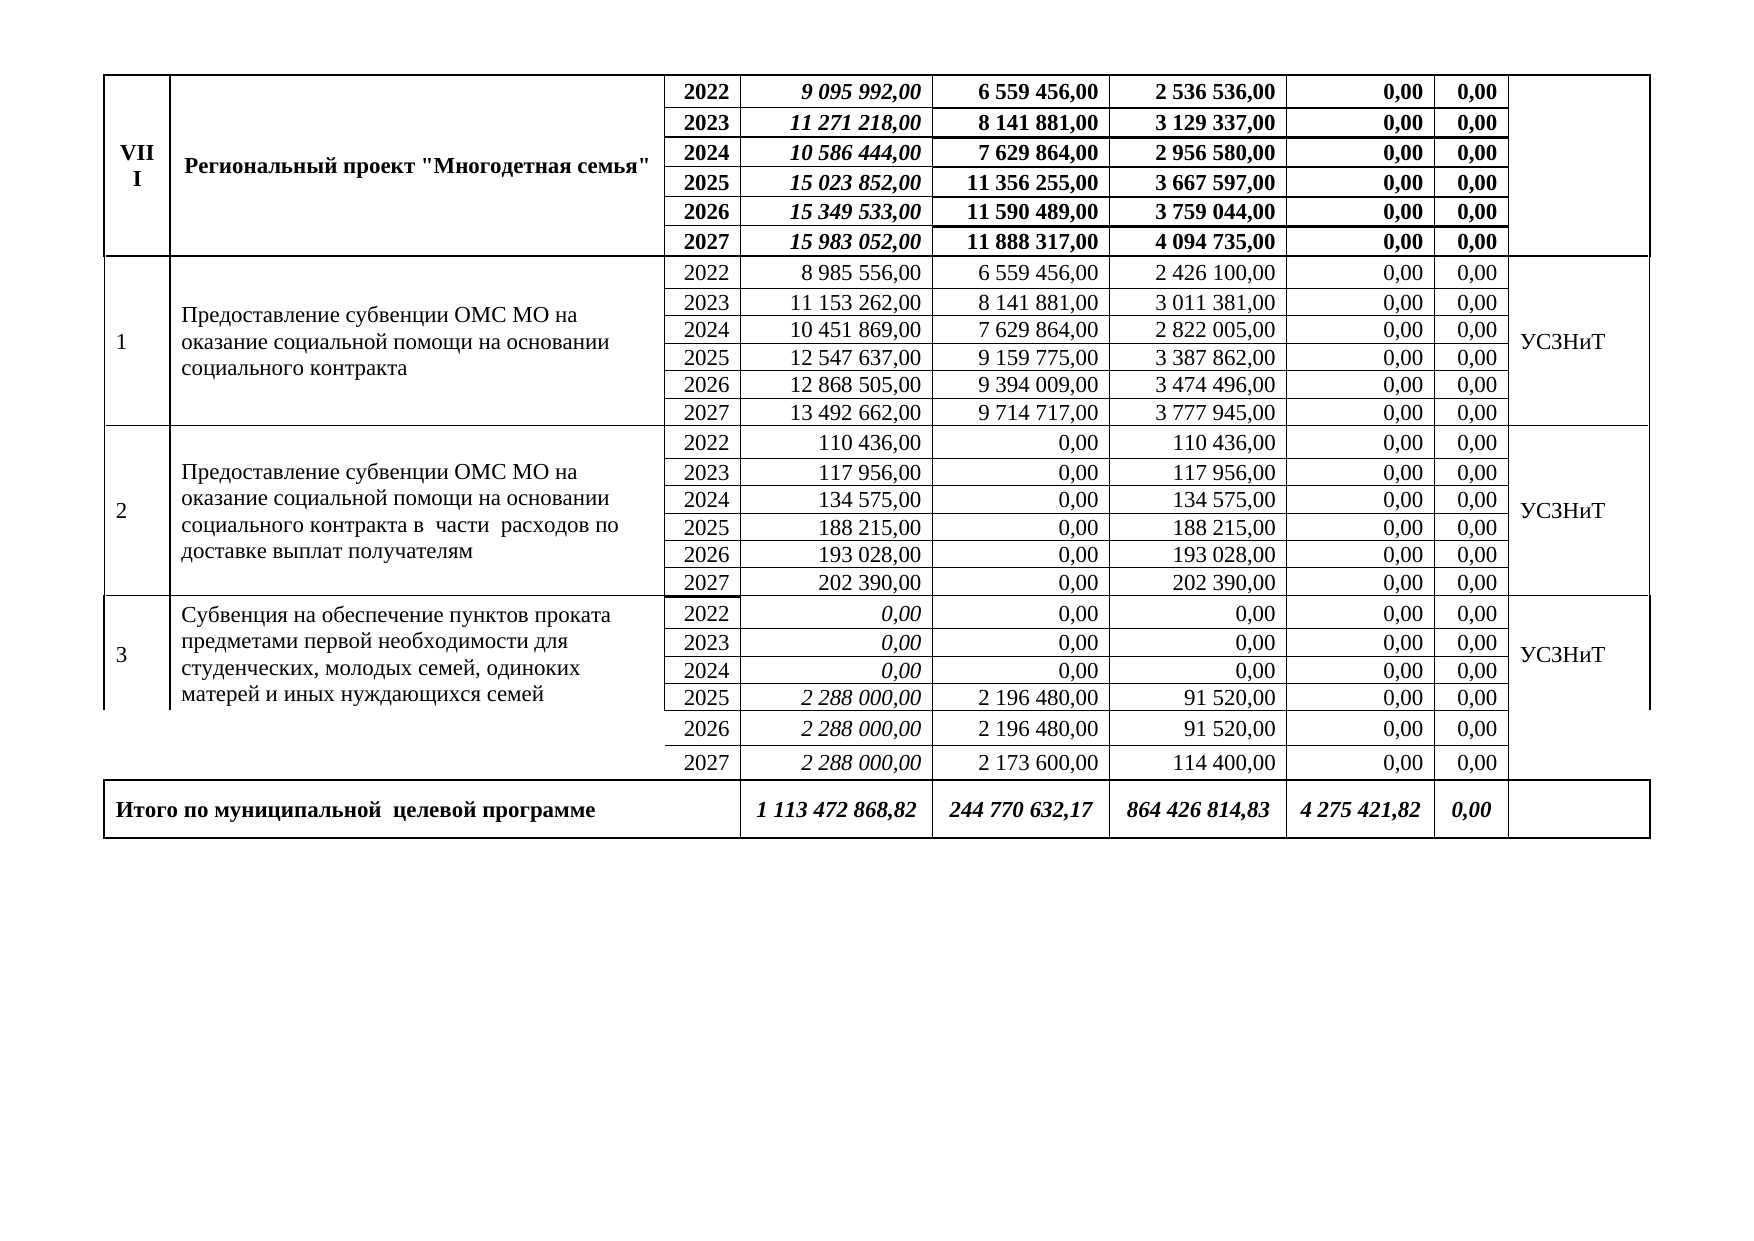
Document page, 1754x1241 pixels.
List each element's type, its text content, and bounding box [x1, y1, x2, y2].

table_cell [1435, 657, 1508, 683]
table_cell 0,00 [933, 459, 1109, 485]
table_cell 2024 [665, 486, 740, 512]
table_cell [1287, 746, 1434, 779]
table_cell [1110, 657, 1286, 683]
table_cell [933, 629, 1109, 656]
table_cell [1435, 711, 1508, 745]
table_cell 7 629 864,00 [933, 139, 1109, 166]
table_cell 15 983 052,00 [741, 226, 932, 255]
table_cell 3 387 862,00 [1110, 344, 1286, 370]
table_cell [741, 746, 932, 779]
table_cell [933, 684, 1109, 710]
table_cell 11 356 255,00 [933, 168, 1109, 196]
table_cell 0,00 [1287, 289, 1434, 315]
table_cell 8 141 881,00 [933, 289, 1109, 315]
table_cell 15 023 852,00 [741, 167, 932, 196]
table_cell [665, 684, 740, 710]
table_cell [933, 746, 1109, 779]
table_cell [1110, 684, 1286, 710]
table_cell 0,00 [1435, 371, 1508, 397]
table_cell 9 095 992,00 [741, 76, 932, 107]
table_cell УСЗНиТ [1509, 255, 1649, 425]
table_cell 2022 [665, 76, 740, 107]
table_cell 2025 [665, 344, 740, 370]
table_cell VIII [105, 76, 169, 255]
table_cell 0,00 [1435, 514, 1508, 540]
table_cell 0,00 [1435, 344, 1508, 370]
table_cell 0,00 [1435, 257, 1508, 288]
table_cell 2025 [665, 167, 740, 196]
table_cell 0,00 [1287, 109, 1434, 136]
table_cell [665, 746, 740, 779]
table_cell 8 141 881,00 [933, 109, 1109, 136]
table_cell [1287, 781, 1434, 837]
table_cell 6 559 456,00 [933, 76, 1109, 107]
table_cell 2027 [665, 226, 740, 255]
table_cell 0,00 [1435, 426, 1508, 458]
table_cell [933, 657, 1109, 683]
table_cell 8 985 556,00 [741, 257, 932, 288]
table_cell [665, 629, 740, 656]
table_cell 12 868 505,00 [741, 371, 932, 397]
table_cell УСЗНиТ [1509, 425, 1649, 595]
table_cell 0,00 [1287, 399, 1434, 425]
table_cell 117 956,00 [741, 459, 932, 485]
table_cell 0,00 [1287, 316, 1434, 343]
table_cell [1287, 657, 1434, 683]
table_cell 0,00 [1287, 426, 1434, 458]
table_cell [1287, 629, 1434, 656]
table_cell 193 028,00 [741, 541, 932, 567]
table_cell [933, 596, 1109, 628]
table_cell 0,00 [1287, 541, 1434, 567]
table_cell 2022 [665, 257, 740, 288]
table_cell 110 436,00 [1110, 426, 1286, 458]
table_cell Предоставление субвенции ОМС МО на оказание социальной помощи на основании социального контракта в части расходов по доставке выплат получателям [171, 426, 664, 595]
table_cell 2025 [665, 514, 740, 540]
table_cell 2026 [665, 541, 740, 567]
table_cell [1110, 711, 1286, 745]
table_cell 0,00 [1435, 76, 1508, 107]
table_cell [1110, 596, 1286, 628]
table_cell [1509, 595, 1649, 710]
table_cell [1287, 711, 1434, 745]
table_cell 134 575,00 [1110, 486, 1286, 512]
table_cell 0,00 [933, 426, 1109, 458]
table_cell 3 667 597,00 [1110, 168, 1286, 196]
table_cell 2024 [665, 316, 740, 343]
table_cell 2 822 005,00 [1110, 316, 1286, 343]
table_cell 0,00 [1435, 198, 1508, 225]
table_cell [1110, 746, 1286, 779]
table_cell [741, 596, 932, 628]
table_cell 0,00 [1287, 198, 1434, 225]
table_cell 134 575,00 [741, 486, 932, 512]
table_cell 3 [105, 596, 169, 710]
table_cell 2026 [665, 197, 740, 225]
table_cell 0,00 [1435, 459, 1508, 485]
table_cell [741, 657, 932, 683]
table_cell 11 271 218,00 [741, 108, 932, 136]
table_cell 2023 [665, 459, 740, 485]
table_cell 1 [105, 256, 169, 425]
table_cell 193 028,00 [1110, 541, 1286, 567]
table_cell 117 956,00 [1110, 459, 1286, 485]
table_cell 13 492 662,00 [741, 399, 932, 425]
table_cell 2 956 580,00 [1110, 139, 1286, 166]
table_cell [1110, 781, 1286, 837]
table_cell 2026 [665, 371, 740, 397]
table_cell 15 349 533,00 [741, 197, 932, 225]
table_cell 0,00 [933, 541, 1109, 567]
table_cell 0,00 [1435, 289, 1508, 315]
table_cell 2 [105, 426, 169, 595]
table_cell 0,00 [1287, 168, 1434, 196]
table_cell 3 777 945,00 [1110, 399, 1286, 425]
table_cell 3 474 496,00 [1110, 371, 1286, 397]
table_cell 2027 [665, 568, 740, 595]
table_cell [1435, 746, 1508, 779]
table_cell 9 714 717,00 [933, 399, 1109, 425]
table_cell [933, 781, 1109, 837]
table_cell 0,00 [1287, 76, 1434, 107]
table_cell 6 559 456,00 [933, 257, 1109, 288]
table_cell 0,00 [1435, 486, 1508, 512]
table_cell Региональный проект "Многодетная семья" [171, 76, 664, 255]
table_cell 2027 [665, 399, 740, 425]
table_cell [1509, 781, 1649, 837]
table_cell 0,00 [1435, 168, 1508, 196]
table_cell 10 586 444,00 [741, 138, 932, 166]
table_cell 2024 [665, 138, 740, 166]
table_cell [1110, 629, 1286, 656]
table_cell 0,00 [1435, 316, 1508, 343]
table_cell 2023 [665, 289, 740, 315]
table_cell 10 451 869,00 [741, 316, 932, 343]
table_cell [1509, 76, 1649, 255]
table_cell 0,00 [1287, 486, 1434, 512]
table_cell 0,00 [1435, 568, 1508, 595]
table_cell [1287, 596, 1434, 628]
table_cell 0,00 [1287, 459, 1434, 485]
table_cell Предоставление субвенции ОМС МО на оказание социальной помощи на основании социального контракта [171, 257, 664, 425]
table_cell 2 426 100,00 [1110, 257, 1286, 288]
table_cell 11 590 489,00 [933, 198, 1109, 225]
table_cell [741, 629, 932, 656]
table_cell 9 159 775,00 [933, 344, 1109, 370]
table_cell 0,00 [1287, 371, 1434, 397]
table_cell 0,00 [1435, 399, 1508, 425]
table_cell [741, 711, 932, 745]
table_cell 188 215,00 [1110, 514, 1286, 540]
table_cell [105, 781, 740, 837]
table_cell 12 547 637,00 [741, 344, 932, 370]
table_cell 0,00 [1287, 228, 1434, 255]
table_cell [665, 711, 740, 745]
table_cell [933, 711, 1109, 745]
table_cell 3 759 044,00 [1110, 198, 1286, 225]
table_cell 110 436,00 [741, 426, 932, 458]
table_cell 2023 [665, 108, 740, 136]
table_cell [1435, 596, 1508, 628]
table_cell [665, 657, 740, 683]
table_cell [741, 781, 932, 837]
table_cell 11 153 262,00 [741, 289, 932, 315]
table_cell 0,00 [1287, 568, 1434, 595]
table_cell 2 536 536,00 [1110, 76, 1286, 107]
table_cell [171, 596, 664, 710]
table_cell 0,00 [1287, 344, 1434, 370]
table_cell 0,00 [1435, 109, 1508, 136]
table_cell 0,00 [933, 514, 1109, 540]
table_cell 2022 [665, 426, 740, 458]
table_cell 202 390,00 [1110, 568, 1286, 595]
table_cell 3 011 381,00 [1110, 289, 1286, 315]
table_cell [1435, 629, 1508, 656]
table_cell 0,00 [933, 568, 1109, 595]
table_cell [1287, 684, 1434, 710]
table_cell 9 394 009,00 [933, 371, 1109, 397]
table_cell 0,00 [1287, 514, 1434, 540]
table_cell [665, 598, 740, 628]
table_cell 188 215,00 [741, 514, 932, 540]
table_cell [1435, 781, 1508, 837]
table_cell 0,00 [1435, 228, 1508, 255]
table_cell 7 629 864,00 [933, 316, 1109, 343]
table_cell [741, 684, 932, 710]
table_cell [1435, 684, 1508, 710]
table_cell 11 888 317,00 [933, 228, 1109, 255]
table_cell 4 094 735,00 [1110, 228, 1286, 255]
table_cell 0,00 [1435, 139, 1508, 166]
table_cell 202 390,00 [741, 568, 932, 595]
table_cell 0,00 [933, 486, 1109, 512]
table_cell 0,00 [1287, 257, 1434, 288]
table_cell 0,00 [1287, 139, 1434, 166]
table_cell 3 129 337,00 [1110, 109, 1286, 136]
table_cell 0,00 [1435, 541, 1508, 567]
